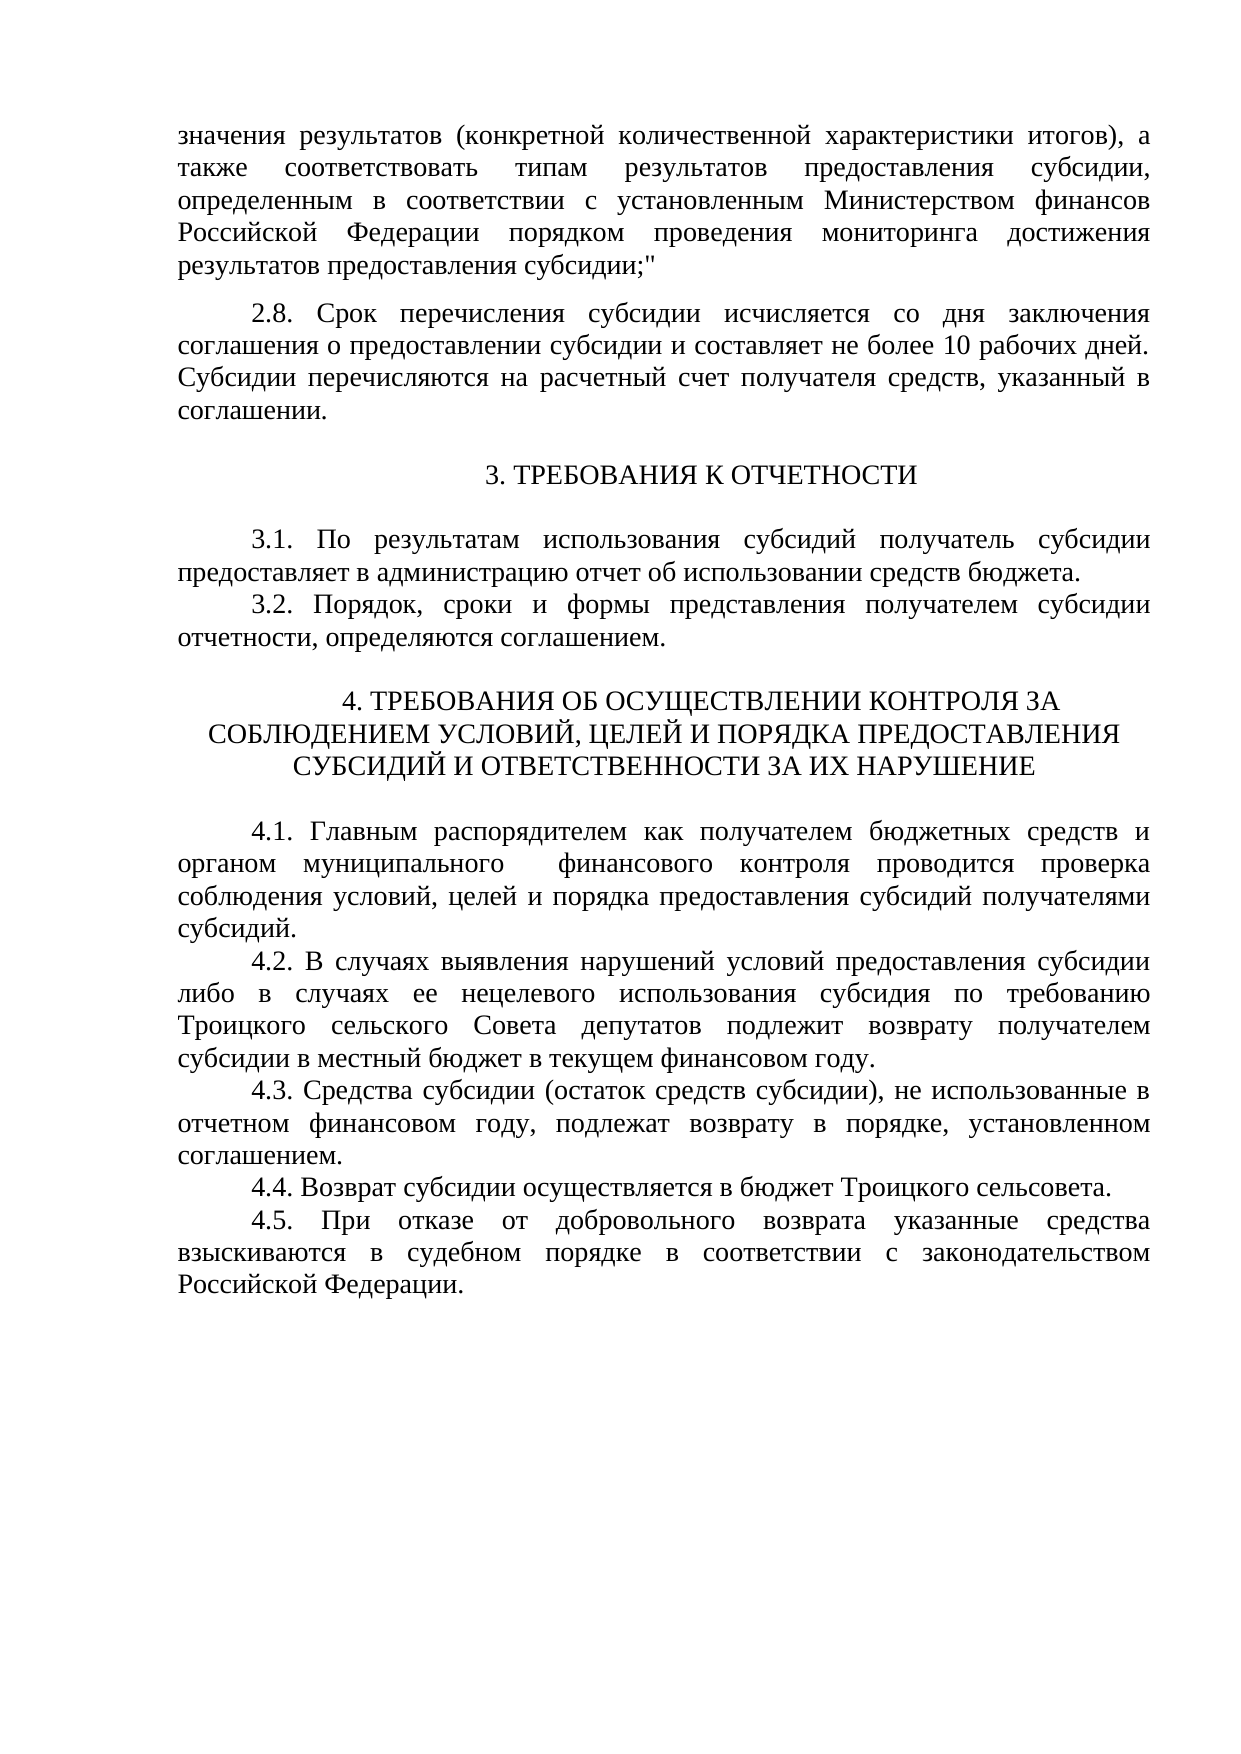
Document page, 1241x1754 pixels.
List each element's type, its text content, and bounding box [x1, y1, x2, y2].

text 4.2. В случаях выявления нарушений условий предоставления субсидии либо в случаях ее нецелевого использования субсидия по требованию Троицкого сельского Совета депутатов подлежит возврату получателем субсидии в местный бюджет в текущем финансовом году. [177, 944, 1152, 1073]
text 4.3. Средства субсидии (остаток средств субсидии), не использованные в отчетном финансовом году, подлежат возврату в порядке, установленном соглашением. [177, 1073, 1152, 1170]
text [177, 118, 1152, 280]
text 3. ТРЕБОВАНИЯ К ОТЧЕТНОСТИ [177, 458, 1152, 490]
text 2.8. Срок перечисления субсидии исчисляется со дня заключения соглашения о предоставлении субсидии и составляет не более 10 рабочих дней. Субсидии перечисляются на расчетный счет получателя средств, указанный в соглашении. [177, 296, 1152, 425]
text 4.4. Возврат субсидии осуществляется в бюджет Троицкого сельсовета. [177, 1170, 1152, 1203]
text 4.1. Главным распорядителем как получателем бюджетных средств и органом муниципального финансового контроля проводится проверка соблюдения условий, целей и порядка предоставления субсидий получателями субсидий. [177, 814, 1152, 944]
text 4.5. При отказе от добровольного возврата указанные средства взыскиваются в судебном порядке в соответствии с законодательством Российской Федерации. [177, 1203, 1152, 1300]
text 3.2. Порядок, сроки и формы представления получателем субсидии отчетности, определяются соглашением. [177, 587, 1152, 652]
text 4. ТРЕБОВАНИЯ ОБ ОСУЩЕСТВЛЕНИИ КОНТРОЛЯ ЗА СОБЛЮДЕНИЕМ УСЛОВИЙ, ЦЕЛЕЙ И ПОРЯДКА ПРЕДОСТАВЛЕНИЯ СУБСИДИЙ И ОТВЕТСТВЕННОСТИ ЗА ИХ НАРУШЕНИЕ [177, 684, 1152, 782]
text 3.1. По результатам использования субсидий получатель субсидии предоставляет в администрацию отчет об использовании средств бюджета. [177, 522, 1152, 587]
